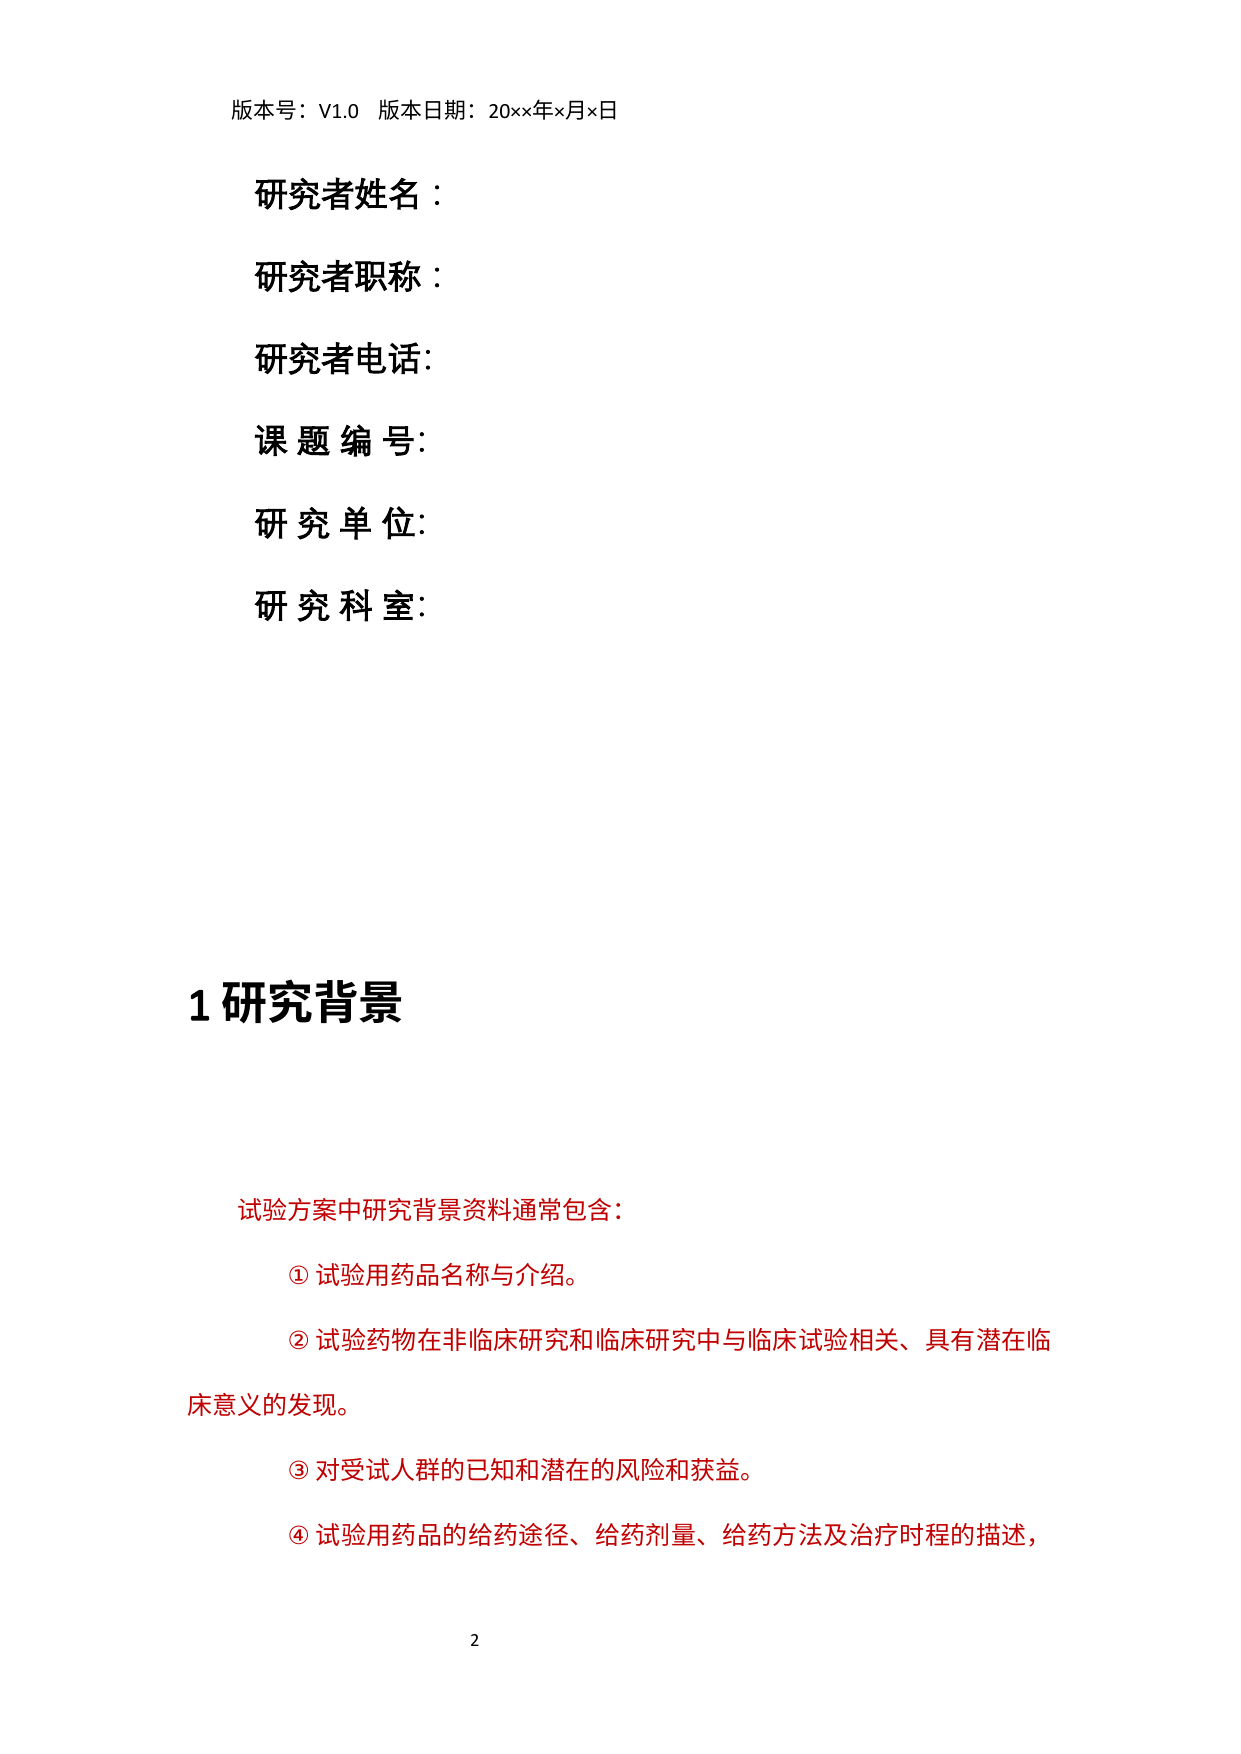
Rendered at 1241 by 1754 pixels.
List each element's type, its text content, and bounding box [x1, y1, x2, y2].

text 研 究 科 室： [187, 573, 1053, 638]
text 研 究 单 位： [187, 491, 1053, 556]
subtitle 1 研究背景 [187, 951, 1053, 1049]
text 试验方案中研究背景资料通常包含： [187, 1176, 1053, 1241]
text 研究者电话： [187, 327, 1053, 392]
text 研究者姓名 ： [187, 162, 1053, 227]
text ②试验药物在非临床研究和临床研究中与临床试验相关、具有潜在临床意义的发现。 [187, 1306, 1053, 1436]
text ③对受试人群的已知和潜在的风险和获益。 [187, 1436, 1053, 1501]
text 课 题 编 号： [187, 409, 1053, 474]
text 研究者职称 ： [187, 244, 1053, 309]
text ①试验用药品名称与介绍。 [187, 1241, 1053, 1306]
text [187, 1501, 1053, 1566]
